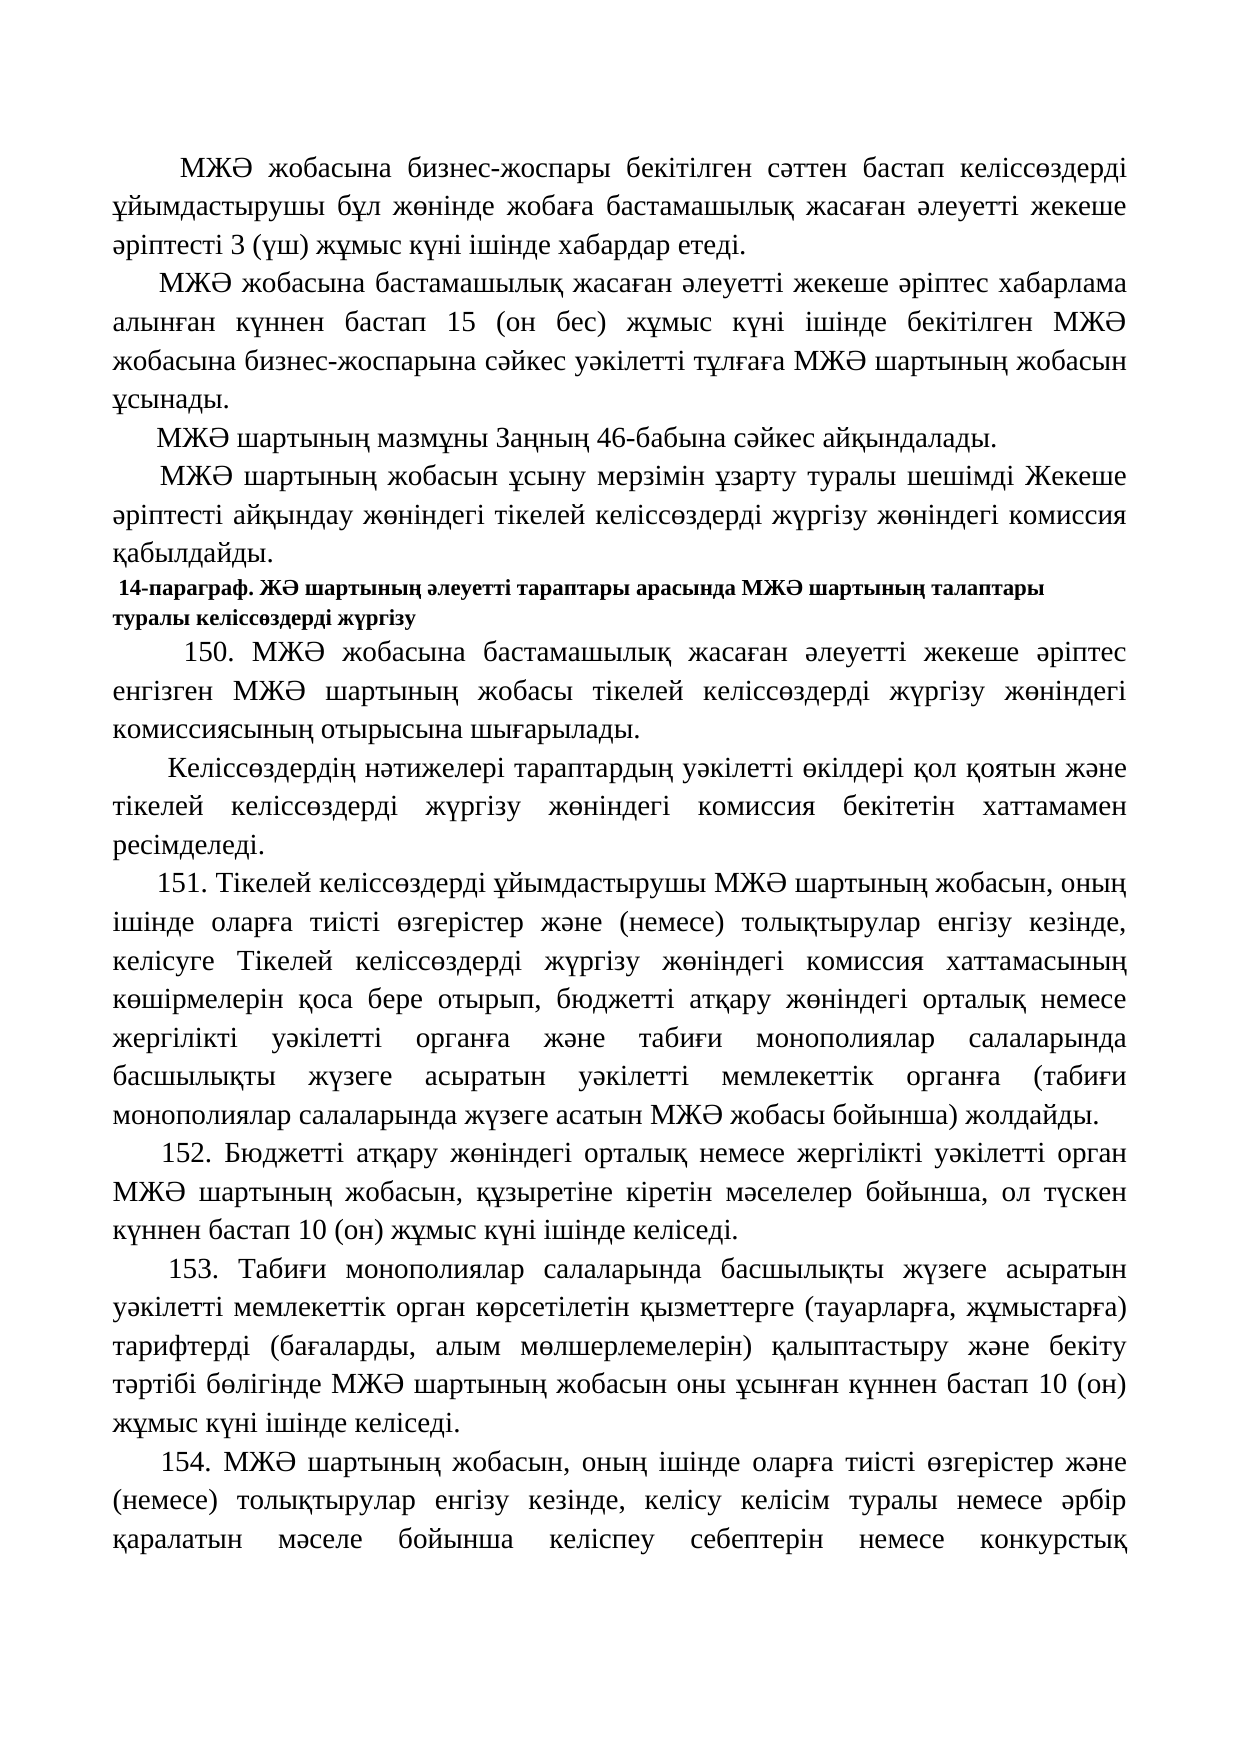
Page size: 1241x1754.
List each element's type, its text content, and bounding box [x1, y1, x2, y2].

text МЖӘ шартының мазмұны Заңның 46-бабына сәйкес айқындалады. [112, 420, 1128, 453]
text 151. Тікелей келіссөздерді ұйымдастырушы МЖӘ шартының жобасын, оның ішінде оларға тиісті өзгерістер және (немесе) толықтырулар енгізу кезінде, келісуге Тікелей келіссөздерді жүргізу жөніндегі комиссия хаттамасының көшірмелерін қоса бере отырып, бюджетті атқару жөніндегі орталық немесе жергілікті уәкілетті органға және табиғи монополиялар салаларында басшылықты жүзеге асыратын уәкілетті мемлекеттік органға (табиғи монополиялар салаларында жүзеге асатын МЖӘ жобасы бойынша) жолдайды. [112, 866, 1128, 1130]
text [112, 1444, 1128, 1554]
text 14-параграф. ЖӘ шартының әлеуетті тараптары арасында МЖӘ шартының талаптары туралы келіссөздерді жүргізу [112, 574, 1128, 631]
text 153. Табиғи монополиялар салаларында басшылықты жүзеге асыратын уәкілетті мемлекеттік орган көрсетілетін қызметтерге (тауарларға, жұмыстарға) тарифтерді (бағаларды, алым мөлшерлемелерін) қалыптастыру және бекіту тәртібі бөлігінде МЖӘ шартының жобасын оны ұсынған күннен бастап 10 (он) жұмыс күні ішінде келіседі. [112, 1251, 1128, 1439]
text МЖӘ жобасына бастамашылық жасаған әлеуетті жекеше әріптес хабарлама алынған күннен бастап 15 (он бес) жұмыс күні ішінде бекітілген МЖӘ жобасына бизнес-жоспарына сәйкес уәкілетті тұлғаға МЖӘ шартының жобасын ұсынады. [112, 266, 1128, 415]
text 152. Бюджетті атқару жөніндегі орталық немесе жергілікті уәкілетті орган МЖӘ шартының жобасын, құзыретіне кіретін мәселелер бойынша, ол түскен күннен бастап 10 (он) жұмыс күні ішінде келіседі. [112, 1135, 1128, 1246]
text 150. МЖӘ жобасына бастамашылық жасаған әлеуетті жекеше әріптес енгізген МЖӘ шартының жобасы тікелей келіссөздерді жүргізу жөніндегі комиссиясының отырысына шығарылады. [112, 634, 1128, 745]
text МЖӘ жобасына бизнес-жоспары бекітілген сәттен бастап келіссөздерді ұйымдастырушы бұл жөнінде жобаға бастамашылық жасаған әлеуетті жекеше әріптесті 3 (үш) жұмыс күні ішінде хабардар етеді. [112, 150, 1128, 261]
text МЖӘ шартының жобасын ұсыну мерзімін ұзарту туралы шешімді Жекеше әріптесті айқындау жөніндегі тікелей келіссөздерді жүргізу жөніндегі комиссия қабылдайды. [112, 458, 1128, 569]
text Келіссөздердің нәтижелері тараптардың уәкілетті өкілдері қол қоятын және тікелей келіссөздерді жүргізу жөніндегі комиссия бекітетін хаттамамен ресімделеді. [112, 750, 1128, 861]
